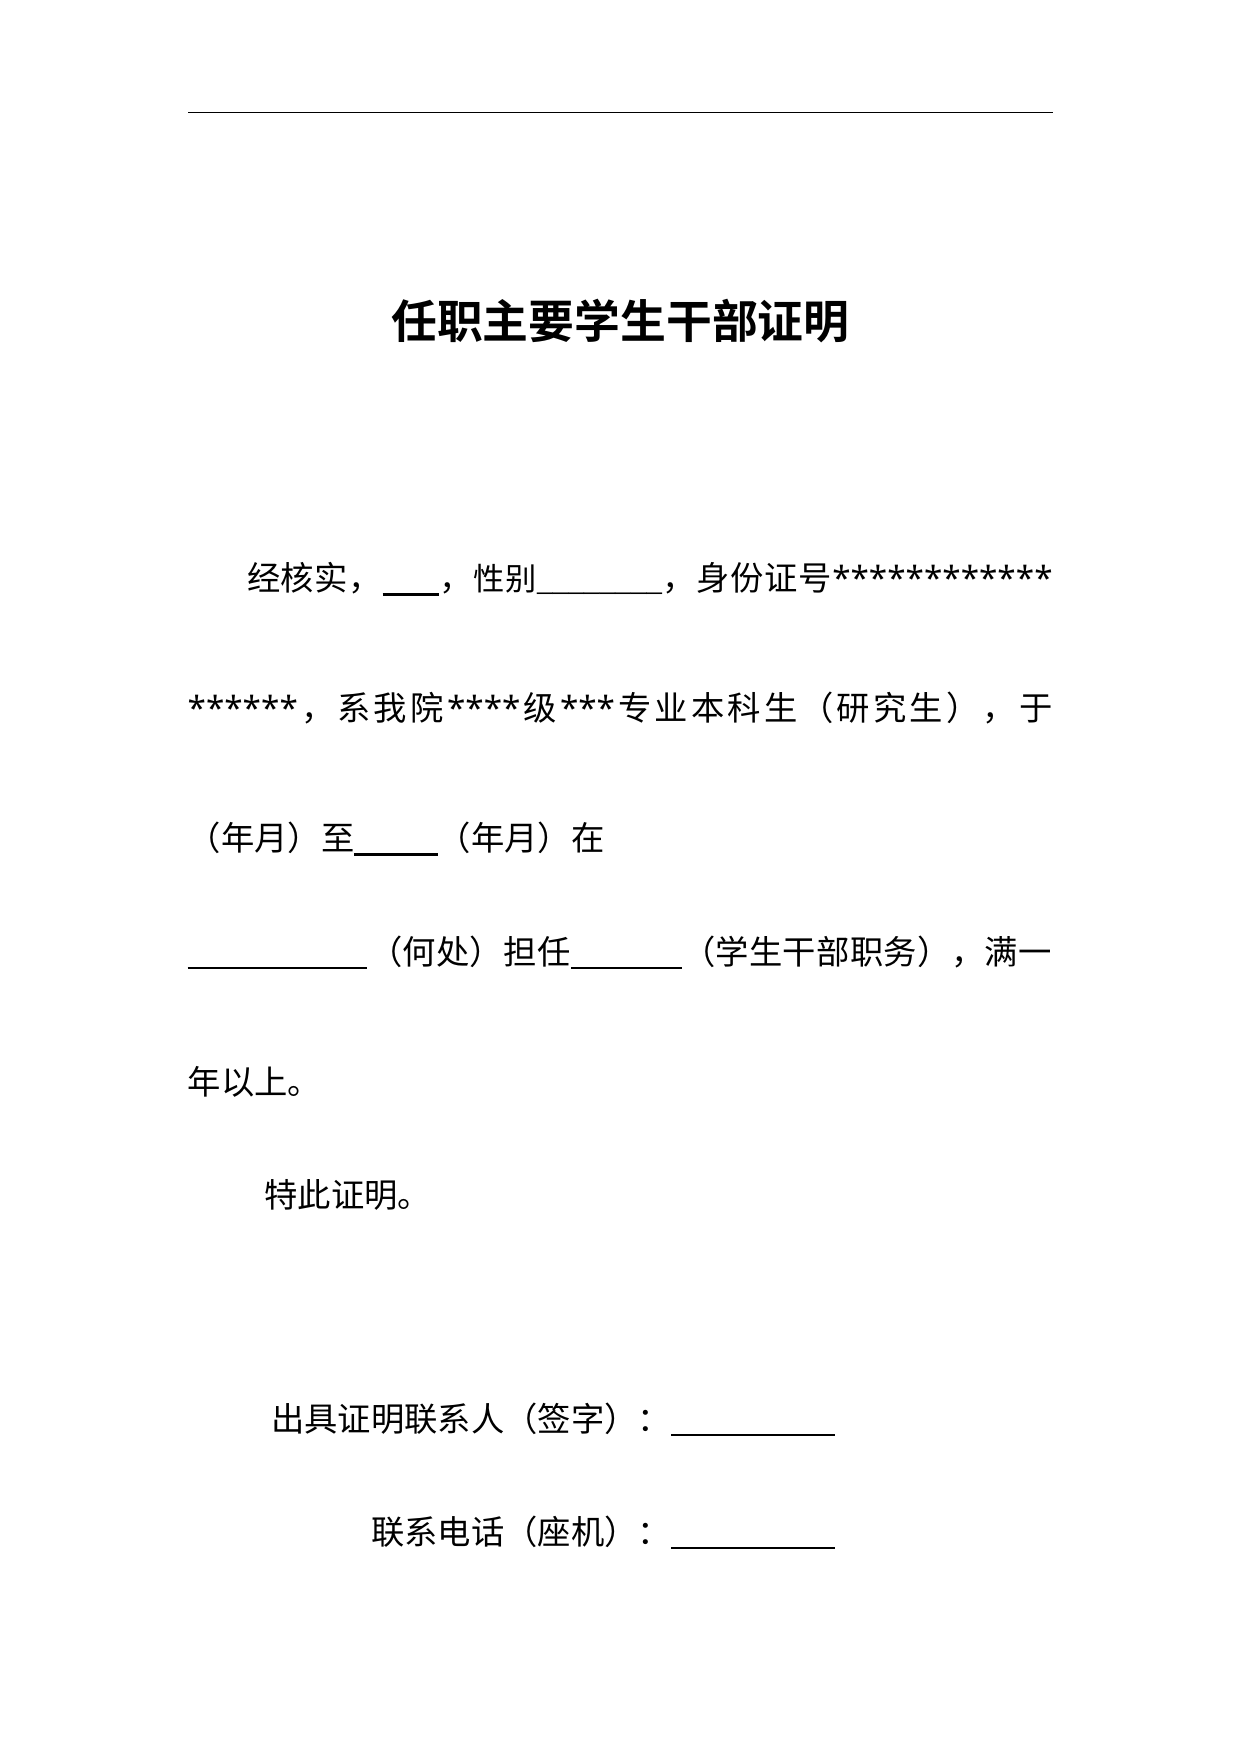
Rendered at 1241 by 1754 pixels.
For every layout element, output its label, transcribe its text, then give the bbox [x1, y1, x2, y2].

text 特此证明。 [187, 1160, 1053, 1225]
text 任职主要学生干部证明 [187, 269, 1053, 367]
text 出具证明联系人（签字）： [187, 1384, 1053, 1449]
text （何处）担任 （学生干部职务），满一年以上。 [187, 917, 1053, 1112]
text 联系电话（座机）： [187, 1497, 1053, 1562]
text 经核实， ，性别________，身份证号******************，系我院****级***专业本科生（研究生），于 （年月）至 （年月）在 [187, 544, 1053, 869]
